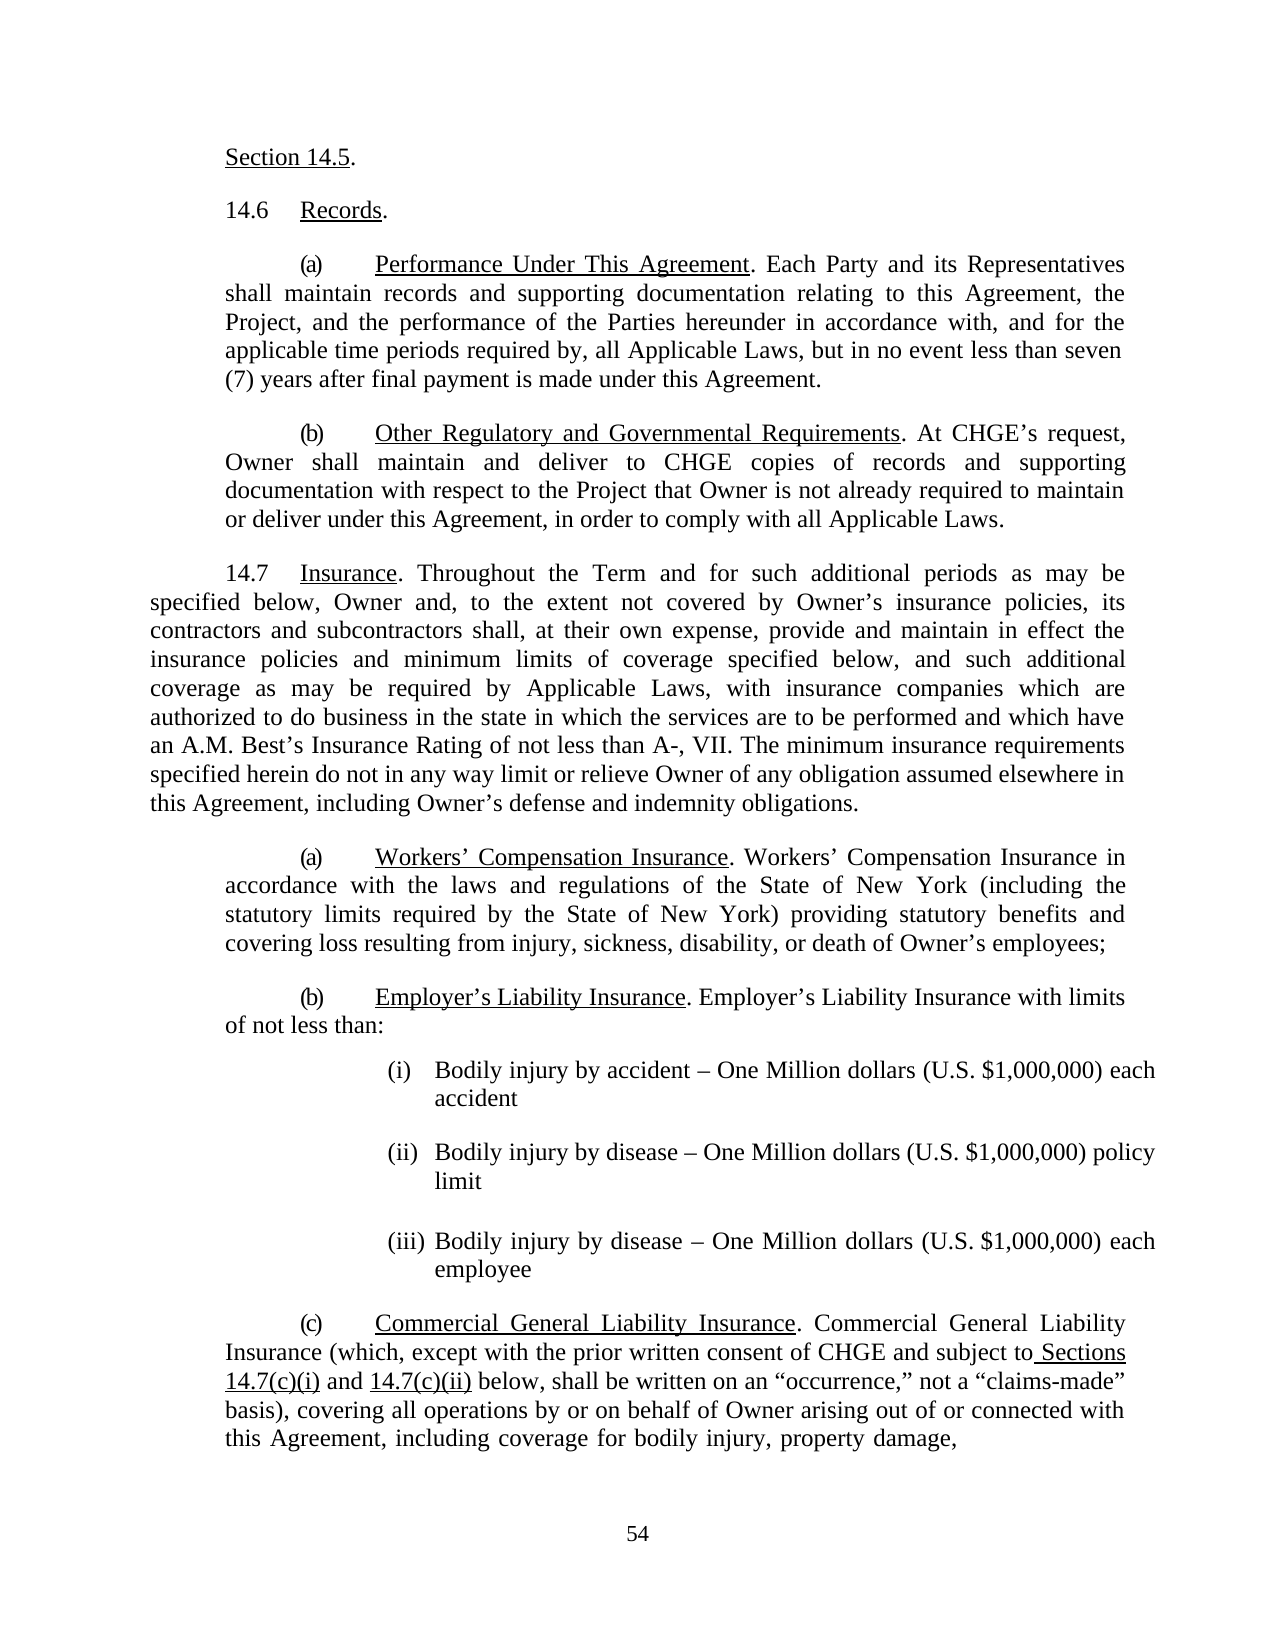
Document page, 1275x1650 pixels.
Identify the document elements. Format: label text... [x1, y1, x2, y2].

list Other Regulatory and Governmental Requirements. At CHGE’s request, Owner shall maintain and deliver to CHGE copies of records and supporting documentation with respect to the Project that Owner is not already required to maintain or deliver under this Agreement, in order to comply with all Applicable Laws. [225, 418, 1126, 533]
list Bodily injury by disease – One Million dollars (U.S. $1,000,000) each [387, 1226, 1160, 1255]
text (7) years after final payment is made under this Agreement. [225, 364, 1160, 393]
list Workers’ Compensation Insurance. Workers’ Compensation Insurance in accordance with the laws and regulations of the State of New York (including the statutory limits required by the State of New York) providing statutory benefits and covering loss resulting from injury, sickness, disability, or death of Owner’s employees; [225, 842, 1126, 957]
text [225, 142, 1125, 170]
list Bodily injury by accident – One Million dollars (U.S. $1,000,000) each accident [387, 1055, 1160, 1112]
list Records. [225, 195, 1160, 224]
list Employer’s Liability Insurance. Employer’s Liability Insurance with limits of not less than: [225, 982, 1126, 1039]
list Insurance. Throughout the Term and for such additional periods as may be specified below, Owner and, to the extent not covered by Owner’s insurance policies, its contractors and subcontractors shall, at their own expense, provide and maintain in effect the insurance policies and minimum limits of coverage specified below, and such additional coverage as may be required by Applicable Laws, with insurance companies which are authorized to do business in the state in which the services are to be performed and which have an A.M. Best’s Insurance Rating of not less than A-, VII. The minimum insurance requirements specified herein do not in any way limit or relieve Owner of any obligation assumed elsewhere in this Agreement, including Owner’s defense and indemnity obligations. [150, 558, 1126, 817]
list Bodily injury by disease – One Million dollars (U.S. $1,000,000) policy limit [387, 1137, 1160, 1195]
text employee [300, 1255, 1160, 1283]
list Commercial General Liability Insurance. Commercial General Liability Insurance (which, except with the prior written consent of CHGE and subject to Sections 14.7(c)(i) and 14.7(c)(ii) below, shall be written on an “occurrence,” not a “claims-made” basis), covering all operations by or on behalf of Owner arising out of or connected with this Agreement, including coverage for bodily injury, property damage, [225, 1308, 1126, 1452]
list Performance Under This Agreement. Each Party and its Representatives shall maintain records and supporting documentation relating to this Agreement, the Project, and the performance of the Parties hereunder in accordance with, and for the applicable time periods required by, all Applicable Laws, but in no event less than seven [225, 249, 1126, 364]
